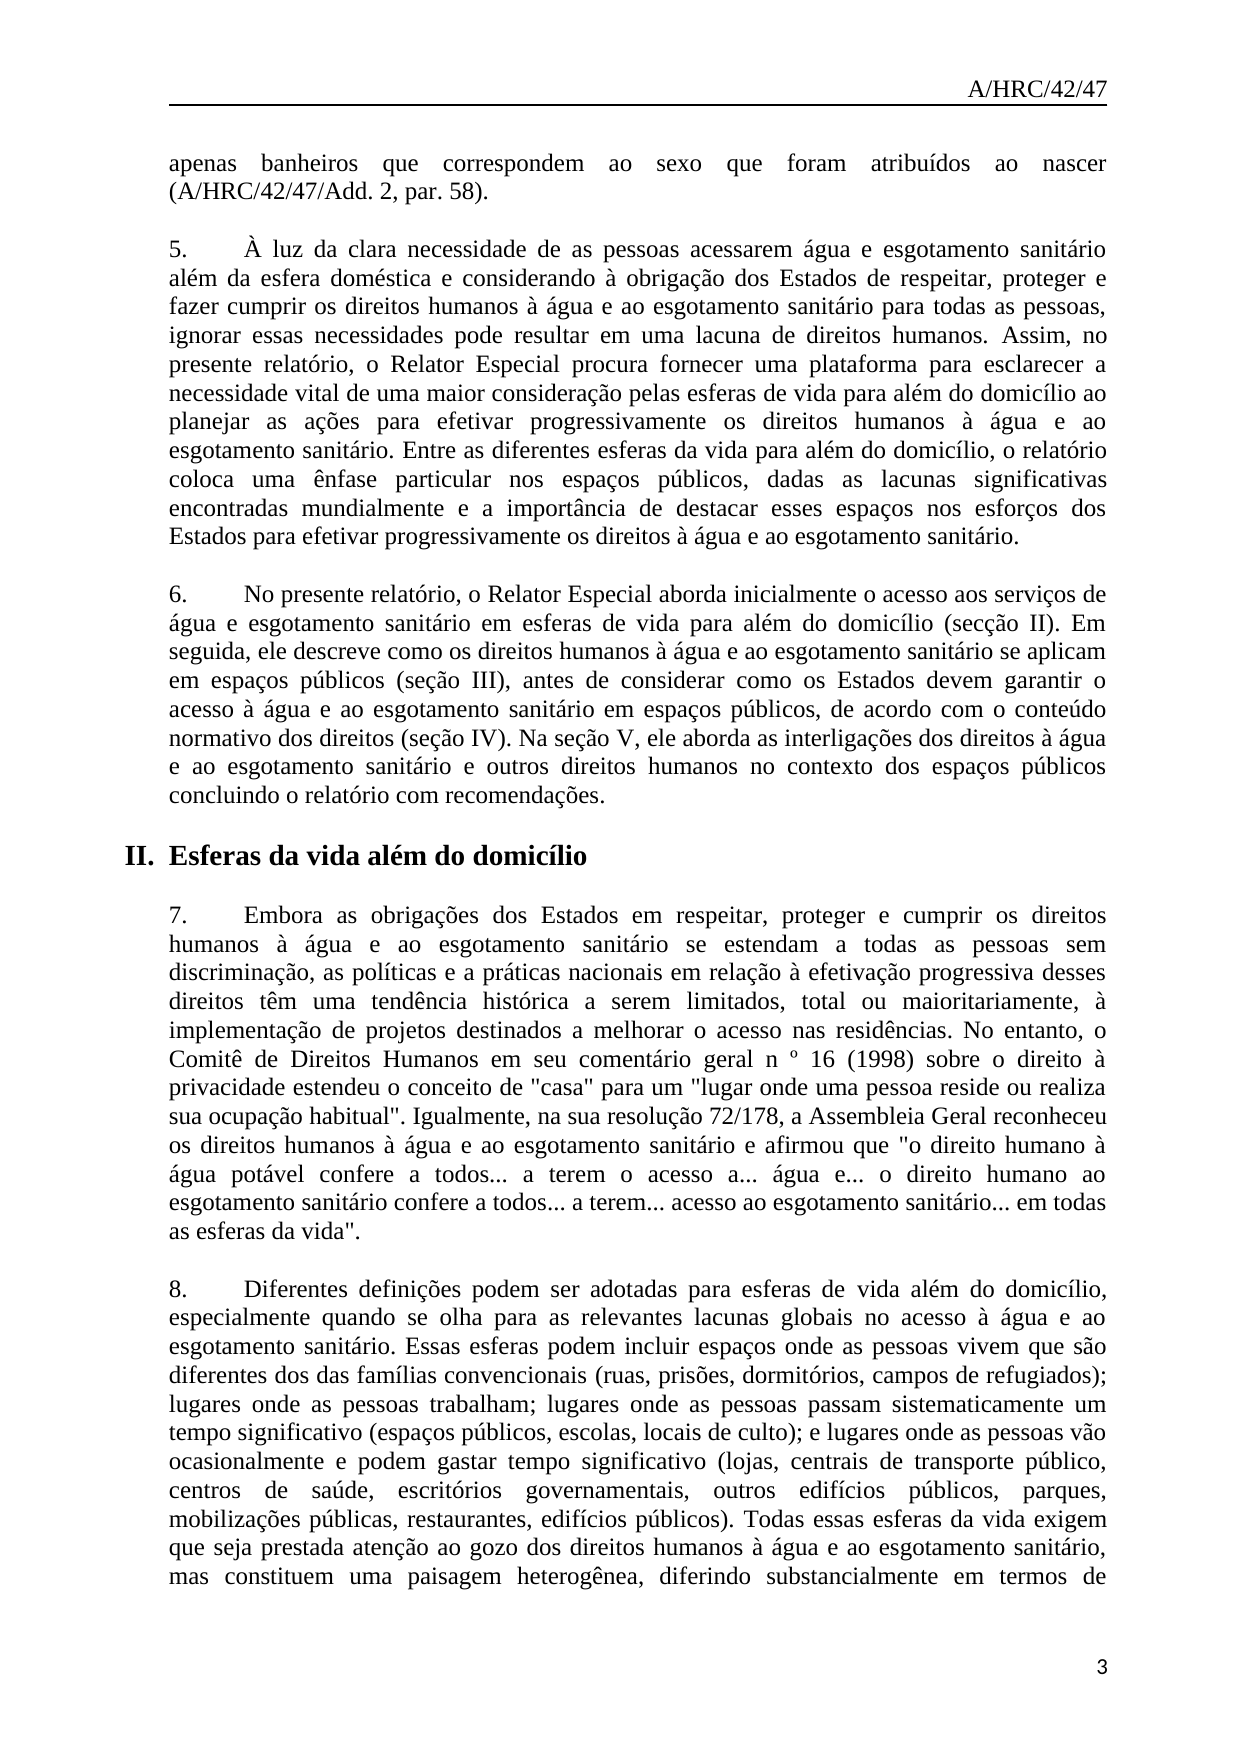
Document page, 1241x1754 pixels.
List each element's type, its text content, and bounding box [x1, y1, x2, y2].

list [169, 148, 1107, 205]
list À luz da clara necessidade de as pessoas acessarem água e esgotamento sanitário além da esfera doméstica e considerando à obrigação dos Estados de respeitar, proteger e fazer cumprir os direitos humanos à água e ao esgotamento sanitário para todas as pessoas, ignorar essas necessidades pode resultar em uma lacuna de direitos humanos. Assim, no presente relatório, o Relator Especial procura fornecer uma plataforma para esclarecer a necessidade vital de uma maior consideração pelas esferas de vida para além do domicílio ao planejar as ações para efetivar progressivamente os direitos humanos à água e ao esgotamento sanitário. Entre as diferentes esferas da vida para além do domicílio, o relatório coloca uma ênfase particular nos espaços públicos, dadas as lacunas significativas encontradas mundialmente e a importância de destacar esses espaços nos esforços dos Estados para efetivar progressivamente os direitos à água e ao esgotamento sanitário. [169, 234, 1107, 550]
list Embora as obrigações dos Estados em respeitar, proteger e cumprir os direitos humanos à água e ao esgotamento sanitário se estendam a todas as pessoas sem discriminação, as políticas e a práticas nacionais em relação à efetivação progressiva desses direitos têm uma tendência histórica a serem limitados, total ou maioritariamente, à implementação de projetos destinados a melhorar o acesso nas residências. No entanto, o Comitê de Direitos Humanos em seu comentário geral n º 16 (1998) sobre o direito à privacidade estendeu o conceito de "casa" para um "lugar onde uma pessoa reside ou realiza sua ocupação habitual". Igualmente, na sua resolução 72/178, a Assembleia Geral reconheceu os direitos humanos à água e ao esgotamento sanitário e afirmou que "o direito humano à água potável confere a todos... a terem o acesso a... água e... o direito humano ao esgotamento sanitário confere a todos... a terem... acesso ao esgotamento sanitário... em todas as esferas da vida". [169, 900, 1107, 1245]
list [169, 1274, 1107, 1590]
list Esferas da vida além do domicílio [124, 838, 1107, 871]
list No presente relatório, o Relator Especial aborda inicialmente o acesso aos serviços de água e esgotamento sanitário em esferas de vida para além do domicílio (secção II). Em seguida, ele descreve como os direitos humanos à água e ao esgotamento sanitário se aplicam em espaços públicos (seção III), antes de considerar como os Estados devem garantir o acesso à água e ao esgotamento sanitário em espaços públicos, de acordo com o conteúdo normativo dos direitos (seção IV). Na seção V, ele aborda as interligações dos direitos à água e ao esgotamento sanitário e outros direitos humanos no contexto dos espaços públicos concluindo o relatório com recomendações. [169, 579, 1107, 809]
